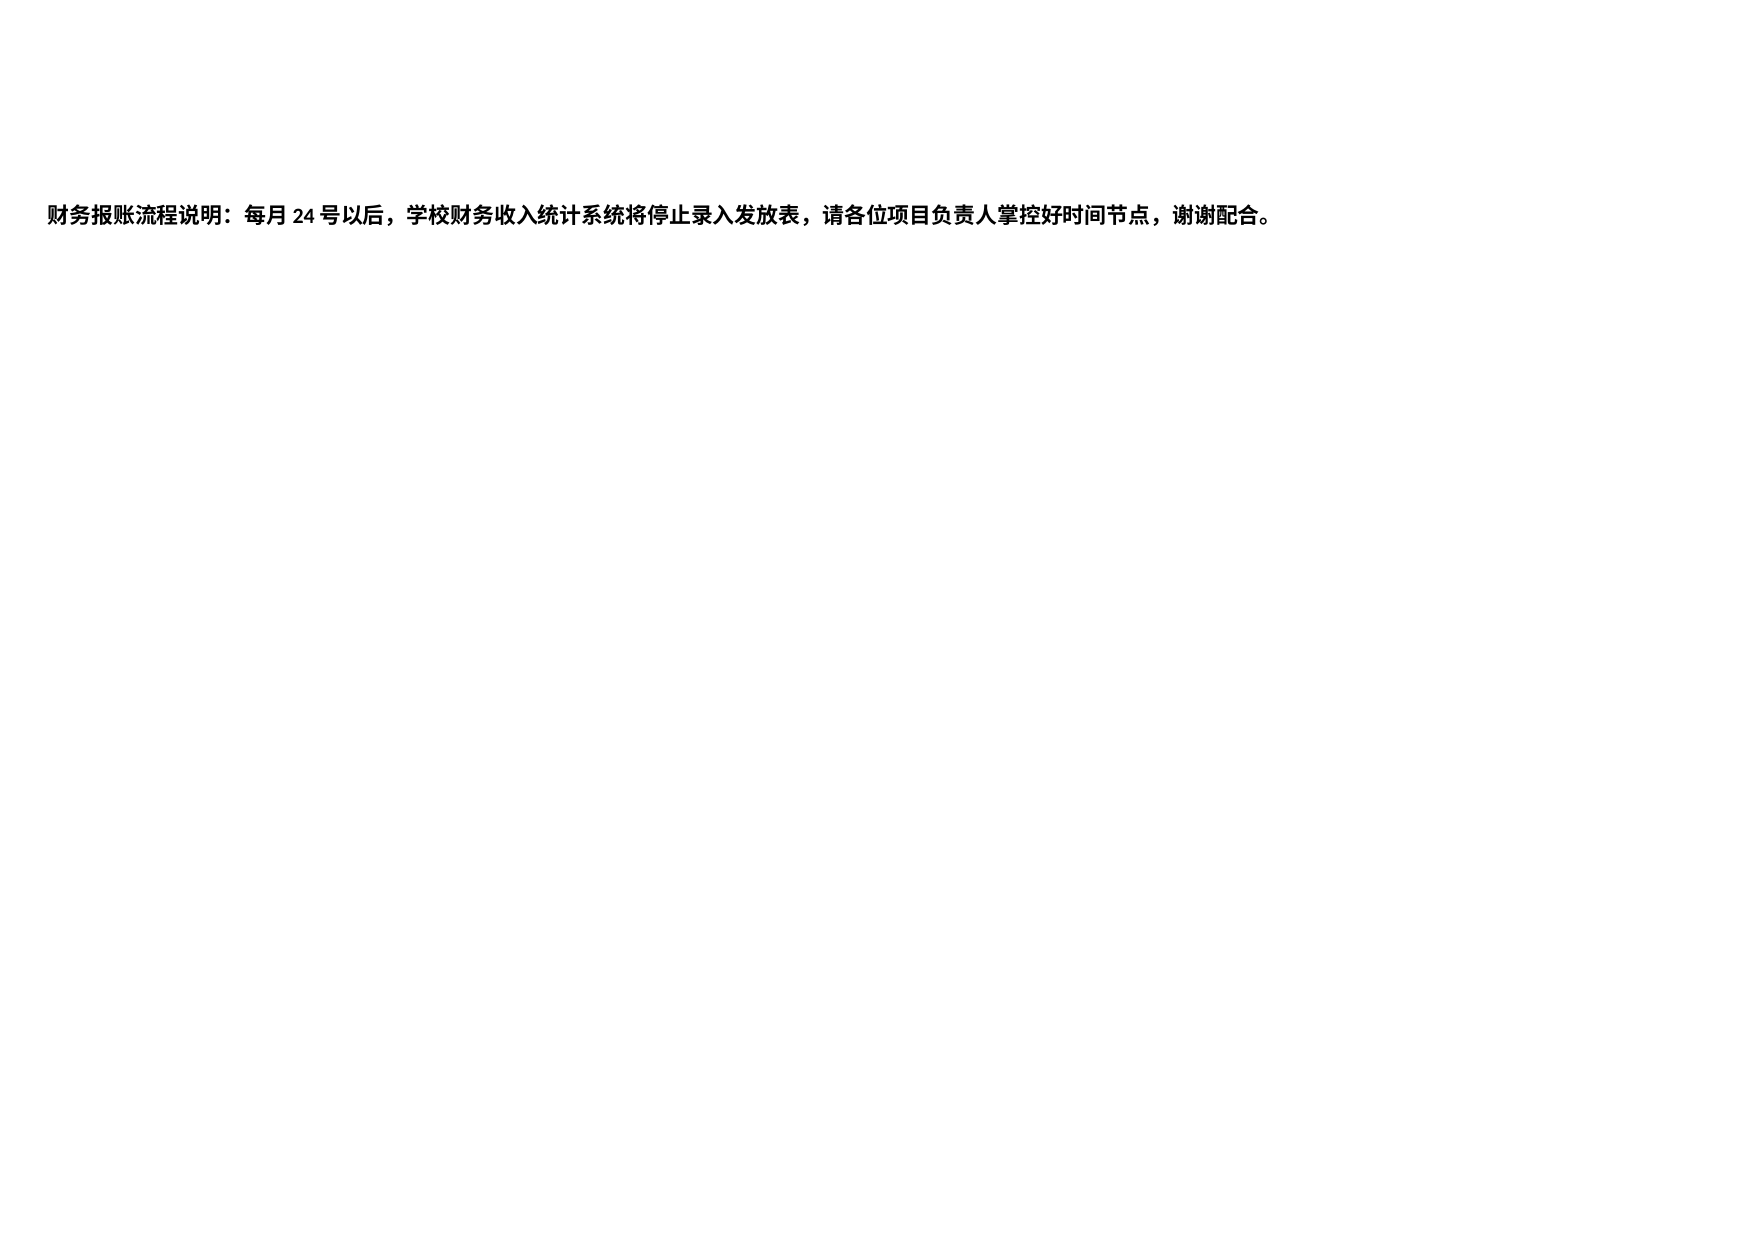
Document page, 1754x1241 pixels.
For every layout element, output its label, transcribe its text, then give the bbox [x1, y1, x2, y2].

text 财务报账流程说明：每月24号以后，学校财务收入统计系统将停止录入发放表，请各位项目负责人掌控好时间节点，谢谢配合。 [47, 198, 1604, 230]
